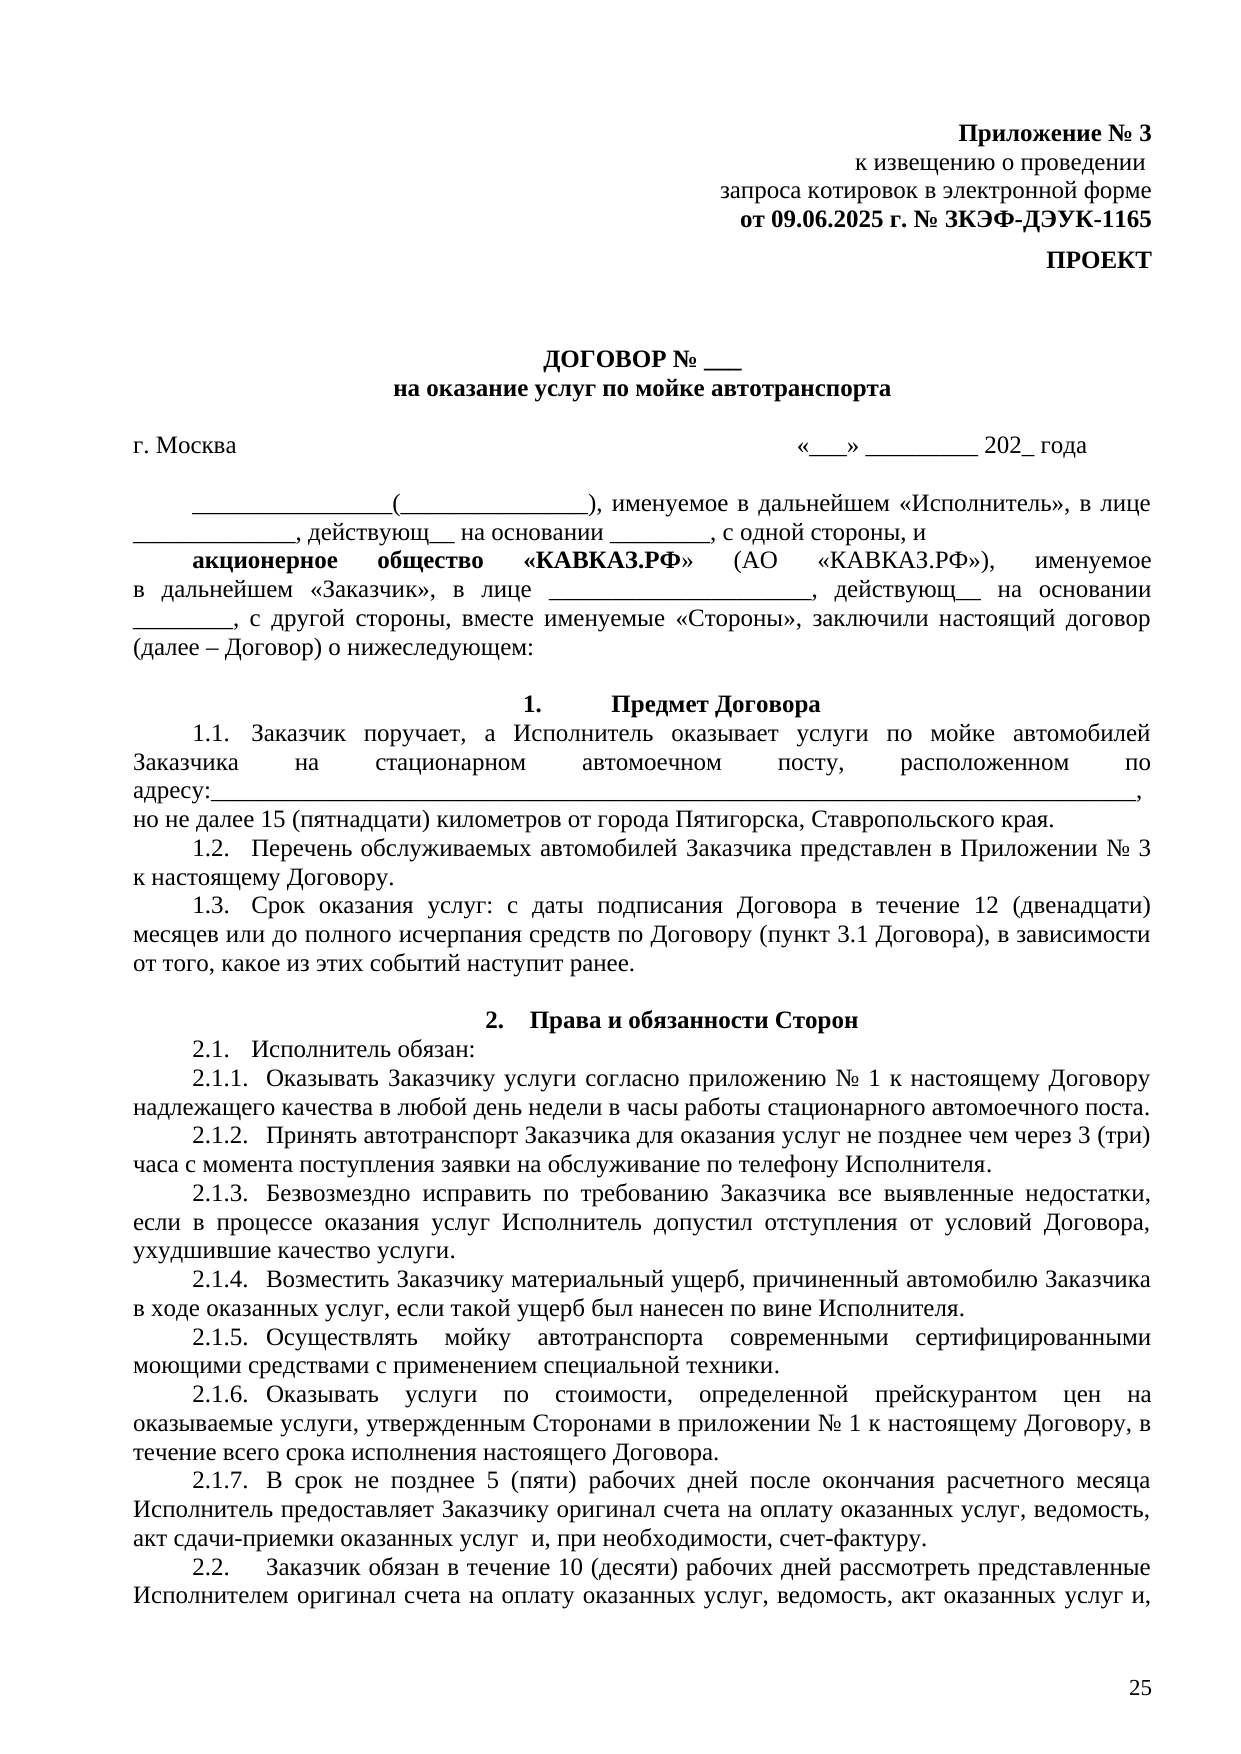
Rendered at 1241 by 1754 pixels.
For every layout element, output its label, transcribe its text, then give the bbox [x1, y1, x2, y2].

list Оказывать услуги по стоимости, определенной прейскурантом цен на оказываемые услуги, утвержденным Сторонами в приложении № 1 к настоящему Договору, в течение всего срока исполнения настоящего Договора. [133, 1379, 1152, 1466]
list Оказывать Заказчику услуги согласно приложению № 1 к настоящему Договору надлежащего качества в любой день недели в часы работы стационарного автомоечного поста. [133, 1063, 1152, 1121]
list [133, 1552, 1152, 1609]
text г. Москва «___» _________ 202_ года [133, 431, 1152, 459]
list В срок не позднее 5 (пяти) рабочих дней после окончания расчетного месяца Исполнитель предоставляет Заказчику оригинал счета на оплату оказанных услуг, ведомость, акт сдачи-приемки оказанных услуг и, при необходимости, счет-фактуру. [133, 1466, 1152, 1552]
list Срок оказания услуг: с даты подписания Договора в течение 12 (двенадцати) месяцев или до полного исчерпания средств по Договору (пункт 3.1 Договора), в зависимости от того, какое из этих событий наступит ранее. [133, 891, 1152, 977]
text Приложение № 3 [133, 118, 1152, 147]
list Безвозмездно исправить по требованию Заказчика все выявленные недостатки, если в процессе оказания услуг Исполнитель допустил отступления от условий Договора, ухудшившие качество услуги. [133, 1178, 1152, 1264]
list Заказчик поручает, а Исполнитель оказывает услуги по мойке автомобилей Заказчика на стационарном автомоечном посту, расположенном по адресу:__________________________________________________________________________, но не далее 15 (пятнадцати) километров от города Пятигорска, Ставропольского края. [133, 718, 1152, 833]
text акционерное общество «КАВКАЗ.РФ» (АО «КАВКАЗ.РФ»), именуемое в дальнейшем «Заказчик», в лице _____________________, действующ__ на основании ________, с другой стороны, вместе именуемые «Стороны», заключили настоящий договор (далее – Договор) о нижеследующем: [133, 546, 1152, 661]
list Исполнитель обязан: [133, 1034, 1152, 1063]
list Осуществлять мойку автотранспорта современными сертифицированными моющими средствами с применением специальной техники. [133, 1322, 1152, 1379]
list Принять автотранспорт Заказчика для оказания услуг не позднее чем через 3 (три) часа с момента поступления заявки на обслуживание по телефону Исполнителя. [133, 1121, 1152, 1178]
list Возместить Заказчику материальный ущерб, причиненный автомобилю Заказчика в ходе оказанных услуг, если такой ущерб был нанесен по вине Исполнителя. [133, 1264, 1152, 1322]
text ________________(_______________), именуемое в дальнейшем «Исполнитель», в лице _____________, действующ__ на основании ________, с одной стороны, и [133, 488, 1152, 546]
text ДОГОВОР № ___ [133, 344, 1152, 373]
list Перечень обслуживаемых автомобилей Заказчика представлен в Приложении № 3 к настоящему Договору. [133, 833, 1152, 891]
text от 09.06.2025 г. № ЗКЭФ-ДЭУК-1165 [133, 204, 1152, 233]
list Права и обязанности Сторон [133, 1006, 1152, 1034]
text к извещению о проведении запроса котировок в электронной форме [133, 147, 1152, 204]
list Предмет Договора [133, 689, 1152, 718]
text ПРОЕКТ [133, 246, 1152, 274]
text на оказание услуг по мойке автотранспорта [133, 373, 1152, 402]
